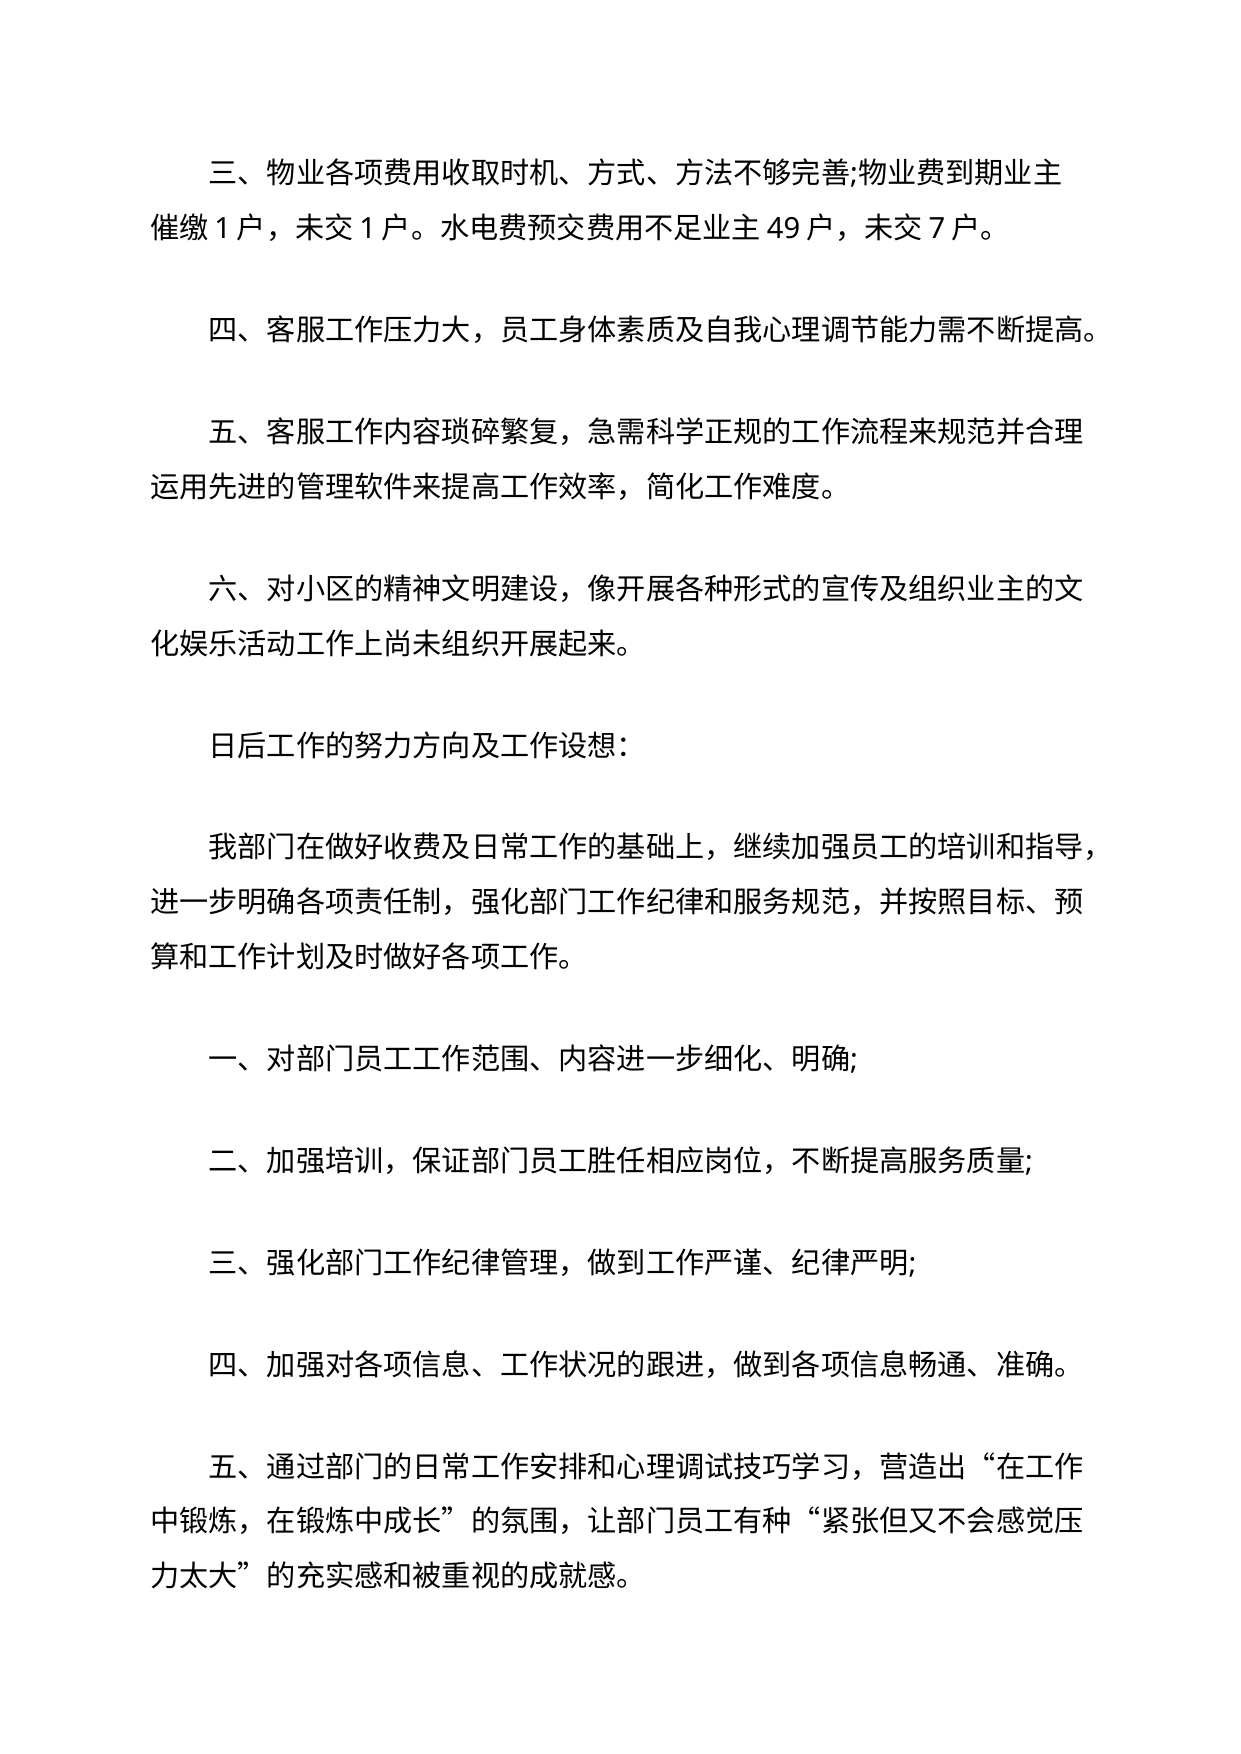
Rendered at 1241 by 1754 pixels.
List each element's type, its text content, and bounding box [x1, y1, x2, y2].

text 四、客服工作压力大，员工身体素质及自我心理调节能力需不断提高。 [150, 307, 1090, 349]
text 我部门在做好收费及日常工作的基础上，继续加强员工的培训和指导，进一步明确各项责任制，强化部门工作纪律和服务规范，并按照目标、预算和工作计划及时做好各项工作。 [150, 824, 1090, 976]
text 三、强化部门工作纪律管理，做到工作严谨、纪律严明; [150, 1239, 1090, 1282]
text 二、加强培训，保证部门员工胜任相应岗位，不断提高服务质量; [150, 1137, 1090, 1180]
text 一、对部门员工工作范围、内容进一步细化、明确; [150, 1035, 1090, 1078]
text 六、对小区的精神文明建设，像开展各种形式的宣传及组织业主的文化娱乐活动工作上尚未组织开展起来。 [150, 565, 1090, 663]
text 五、客服工作内容琐碎繁复，急需科学正规的工作流程来规范并合理运用先进的管理软件来提高工作效率，简化工作难度。 [150, 409, 1090, 506]
text 日后工作的努力方向及工作设想： [150, 722, 1090, 764]
text 三、物业各项费用收取时机、方式、方法不够完善;物业费到期业主催缴1户，未交1户。水电费预交费用不足业主49户，未交7户。 [150, 150, 1090, 247]
text 五、通过部门的日常工作安排和心理调试技巧学习，营造出“在工作中锻炼，在锻炼中成长”的氛围，让部门员工有种“紧张但又不会感觉压力太大”的充实感和被重视的成就感。 [150, 1443, 1090, 1595]
text 四、加强对各项信息、工作状况的跟进，做到各项信息畅通、准确。 [150, 1341, 1090, 1384]
